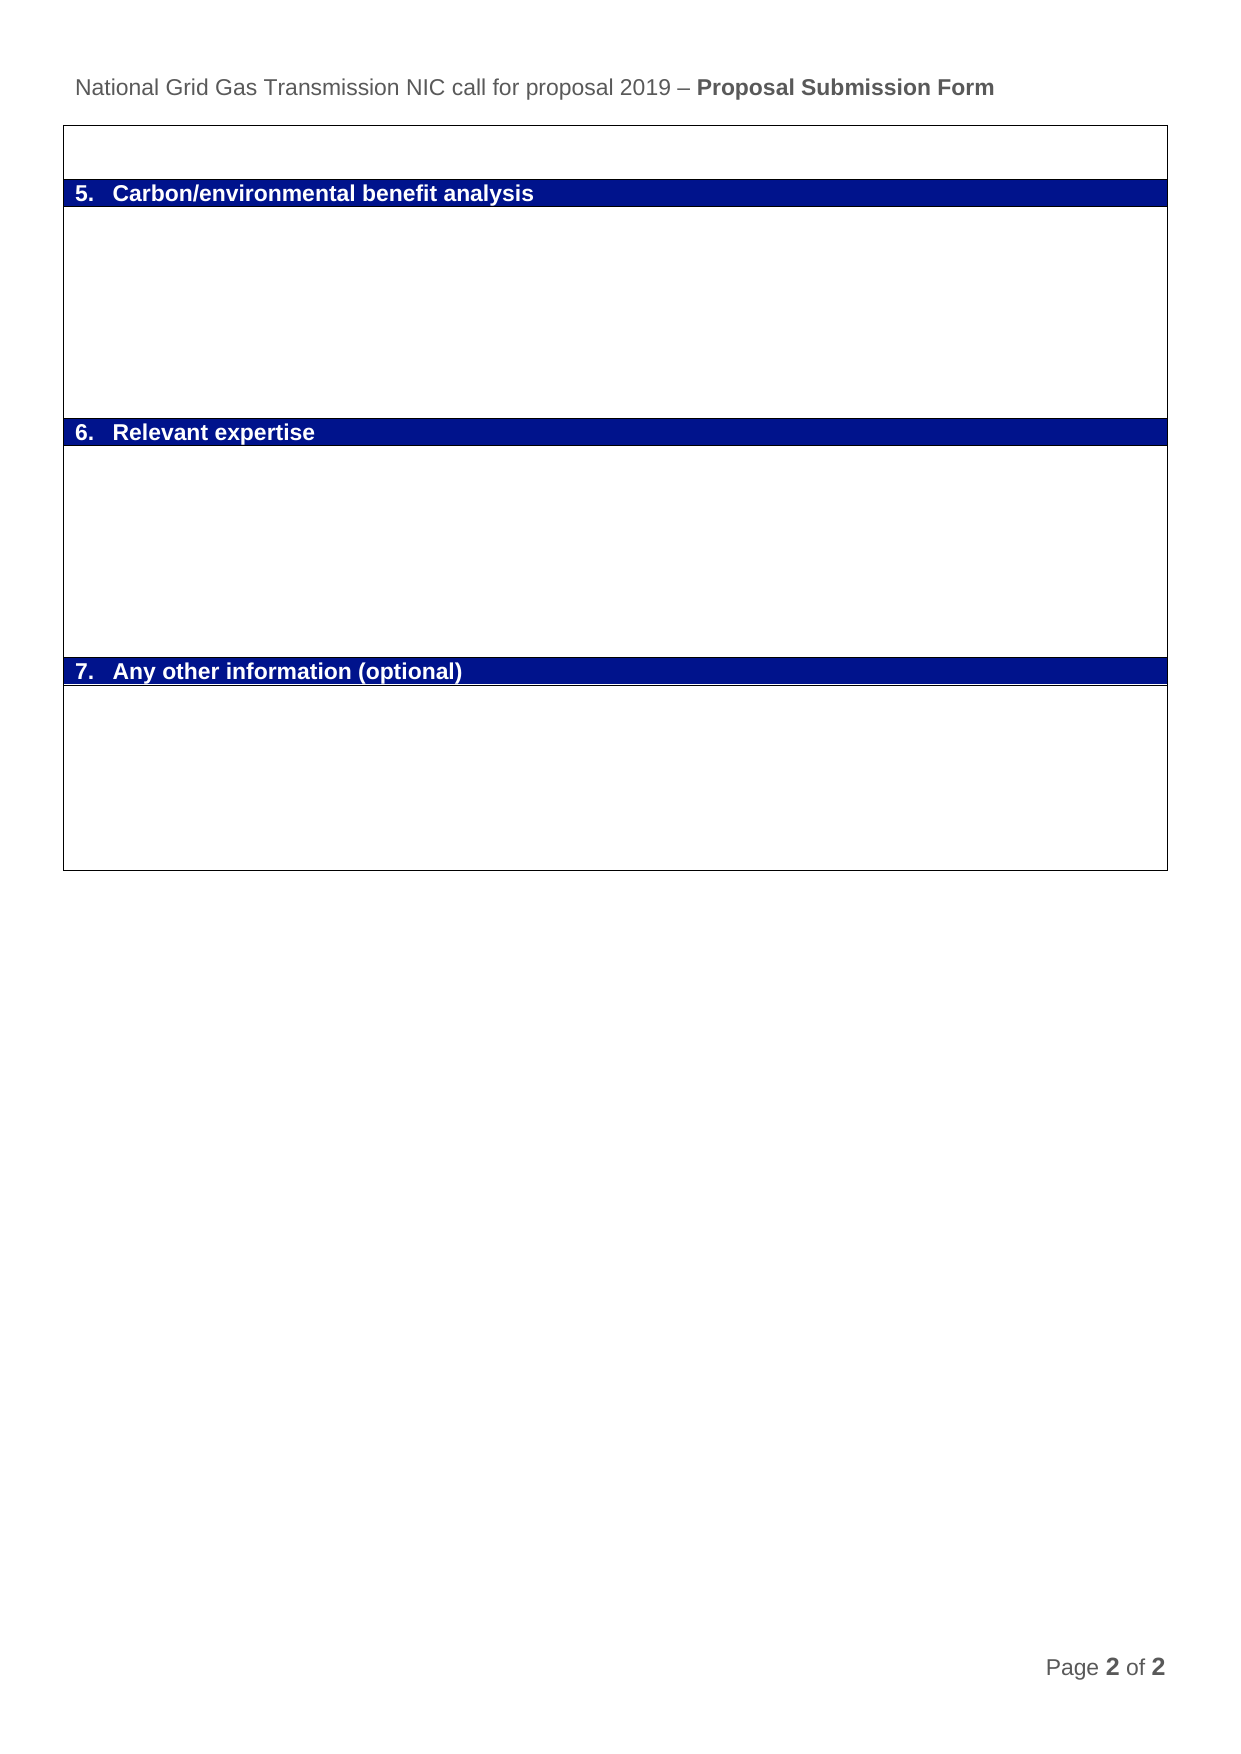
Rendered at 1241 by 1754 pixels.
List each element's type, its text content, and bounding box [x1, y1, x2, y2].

table_cell Any other information (optional) [64, 658, 1167, 684]
table_cell Carbon/environmental benefit analysis [64, 180, 1167, 206]
table_cell [64, 126, 1167, 178]
table_cell Relevant expertise [64, 419, 1167, 445]
table_cell [64, 207, 1167, 418]
table_cell [64, 686, 1167, 870]
table_cell [64, 446, 1167, 657]
